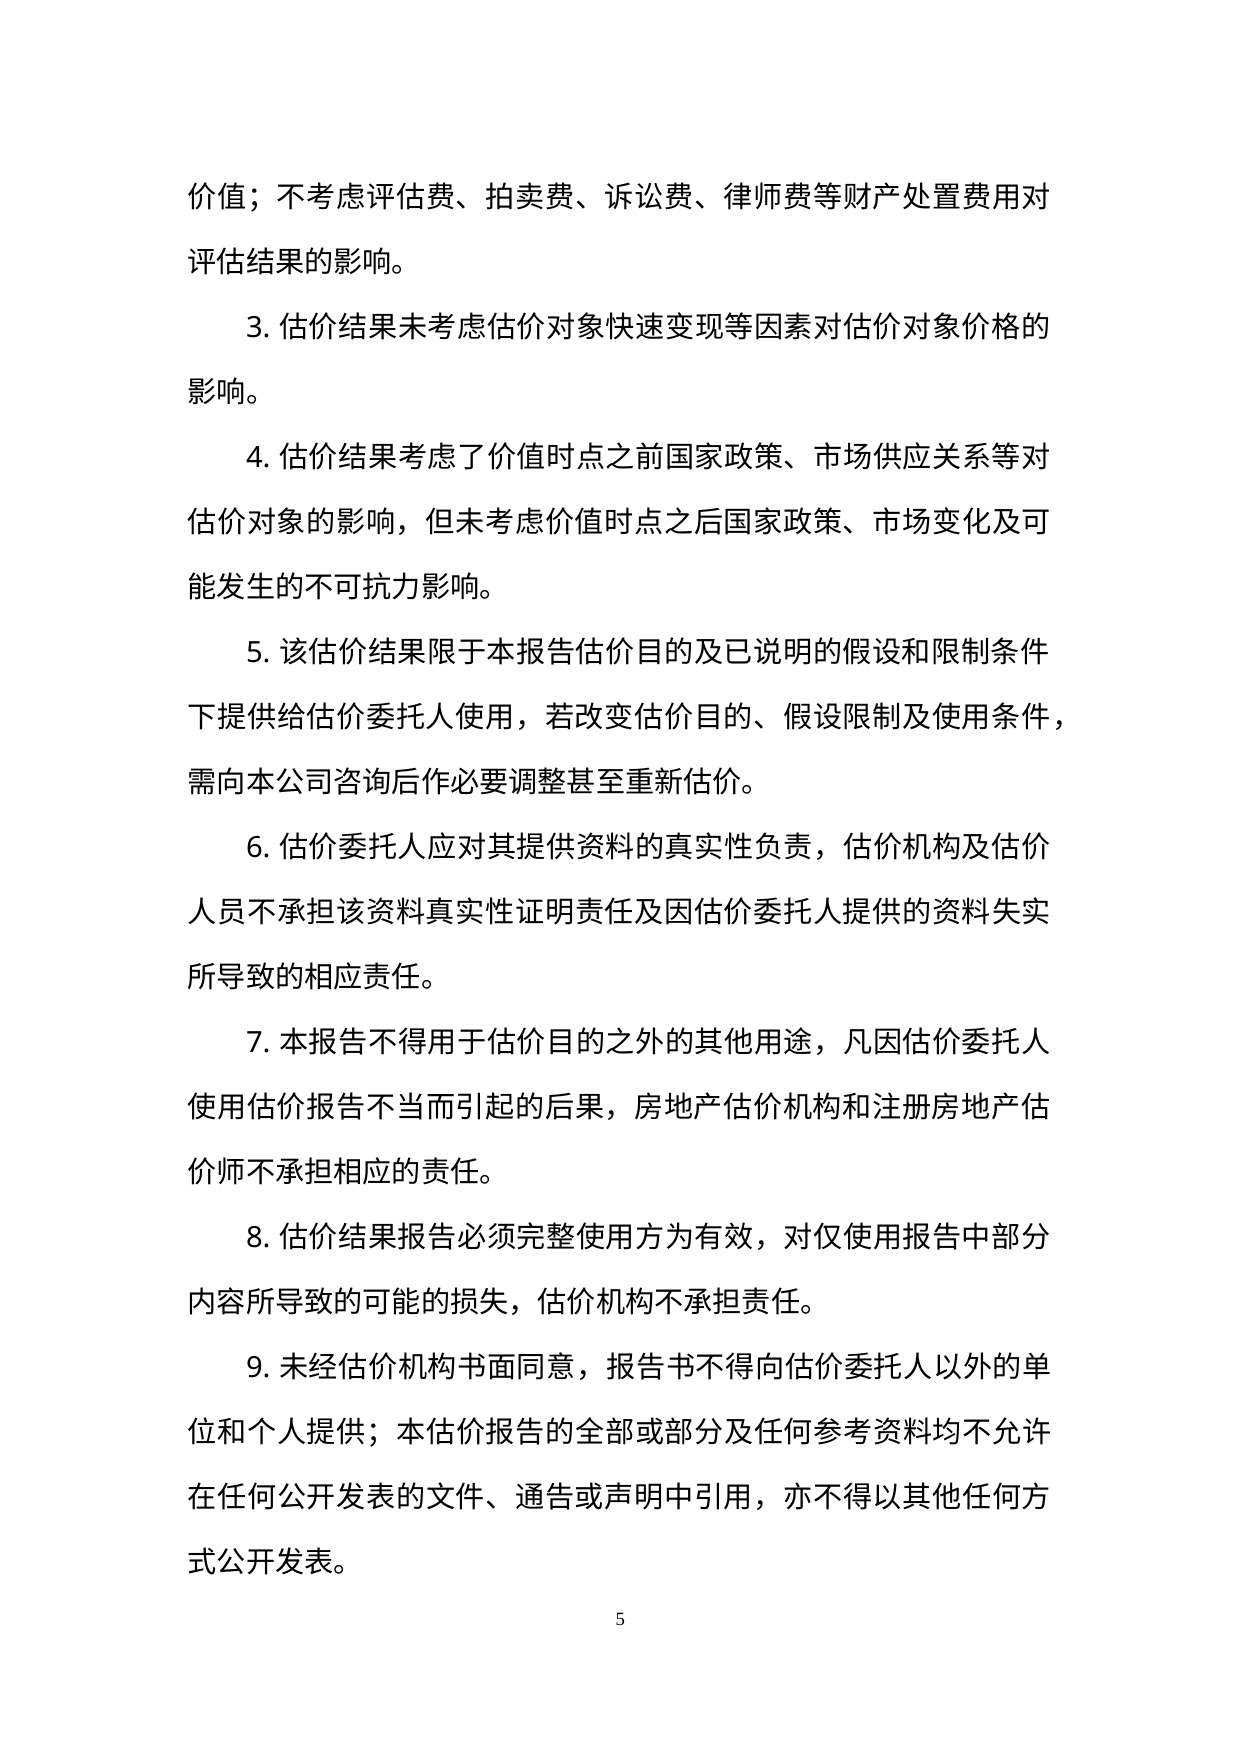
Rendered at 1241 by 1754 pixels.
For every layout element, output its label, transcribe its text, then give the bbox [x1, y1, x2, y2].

text 5. 该估价结果限于本报告估价目的及已说明的假设和限制条件下提供给估价委托人使用，若改变估价目的、假设限制及使用条件，需向本公司咨询后作必要调整甚至重新估价。 [187, 617, 1053, 812]
text 3. 估价结果未考虑估价对象快速变现等因素对估价对象价格的影响。 [187, 292, 1053, 422]
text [187, 162, 1053, 292]
text 8. 估价结果报告必须完整使用方为有效，对仅使用报告中部分内容所导致的可能的损失，估价机构不承担责任。 [187, 1202, 1053, 1332]
text 6. 估价委托人应对其提供资料的真实性负责，估价机构及估价人员不承担该资料真实性证明责任及因估价委托人提供的资料失实所导致的相应责任。 [187, 812, 1053, 1007]
text 7. 本报告不得用于估价目的之外的其他用途，凡因估价委托人使用估价报告不当而引起的后果，房地产估价机构和注册房地产估价师不承担相应的责任。 [187, 1007, 1053, 1202]
text 4. 估价结果考虑了价值时点之前国家政策、市场供应关系等对估价对象的影响，但未考虑价值时点之后国家政策、市场变化及可能发生的不可抗力影响。 [187, 422, 1053, 617]
text 9. 未经估价机构书面同意，报告书不得向估价委托人以外的单位和个人提供；本估价报告的全部或部分及任何参考资料均不允许在任何公开发表的文件、通告或声明中引用，亦不得以其他任何方式公开发表。 [187, 1332, 1053, 1592]
